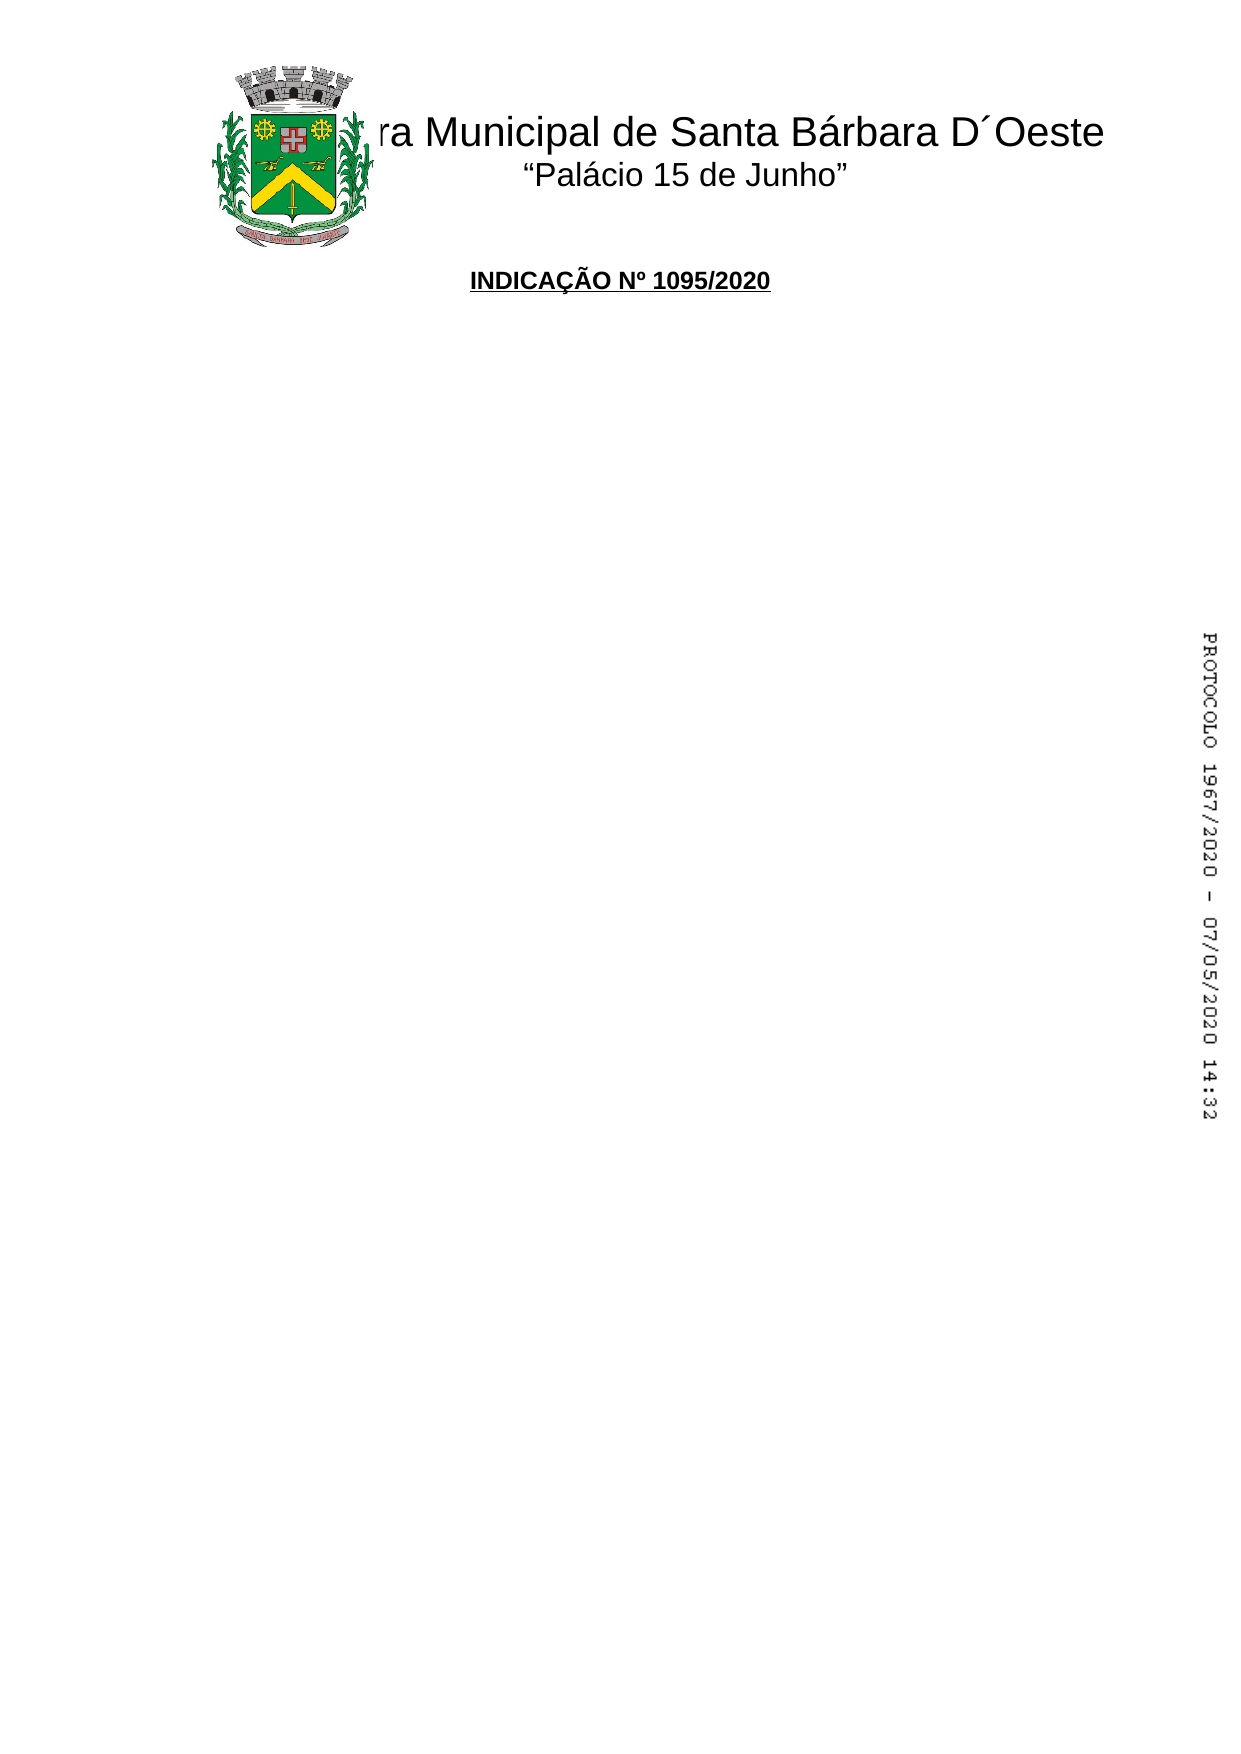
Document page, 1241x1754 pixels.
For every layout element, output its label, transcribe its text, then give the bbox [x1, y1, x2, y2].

picture [1177, 629, 1241, 1125]
title INDICAÇÃO Nº 1095/2020 [177, 266, 1063, 294]
picture [211, 66, 381, 254]
